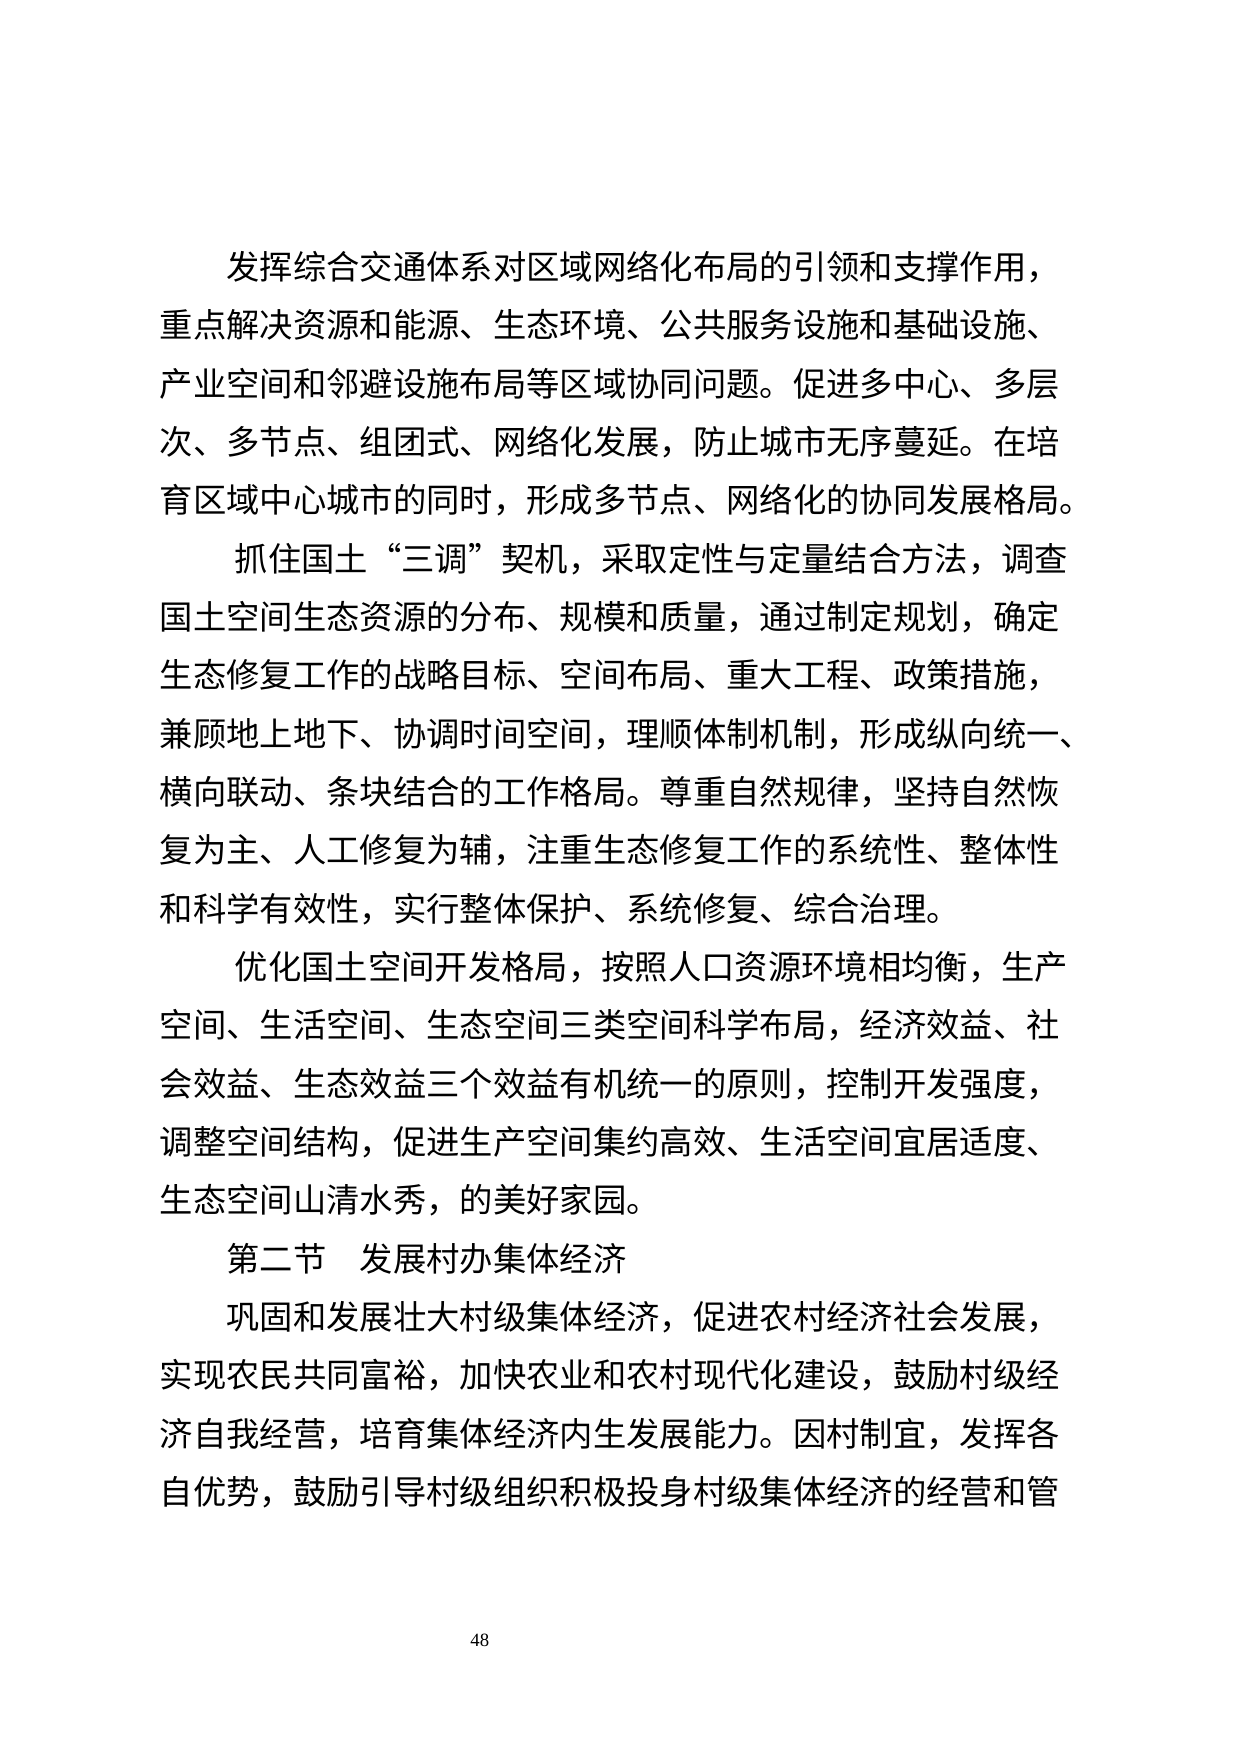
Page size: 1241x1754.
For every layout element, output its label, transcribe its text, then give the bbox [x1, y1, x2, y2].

text 抓住国土“三调”契机，采取定性与定量结合方法，调查国土空间生态资源的分布、规模和质量，通过制定规划，确定生态修复工作的战略目标、空间布局、重大工程、政策措施，兼顾地上地下、协调时间空间，理顺体制机制，形成纵向统一、横向联动、条块结合的工作格局。尊重自然规律，坚持自然恢复为主、人工修复为辅，注重生态修复工作的系统性、整体性和科学有效性，实行整体保护、系统修复、综合治理。 [159, 524, 1081, 933]
text 第二节 发展村办集体经济 [159, 1224, 1081, 1283]
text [159, 1283, 1081, 1516]
text 发挥综合交通体系对区域网络化布局的引领和支撑作用，重点解决资源和能源、生态环境、公共服务设施和基础设施、产业空间和邻避设施布局等区域协同问题。促进多中心、多层次、多节点、组团式、网络化发展，防止城市无序蔓延。在培育区域中心城市的同时，形成多节点、网络化的协同发展格局。 [159, 233, 1081, 524]
text 优化国土空间开发格局，按照人口资源环境相均衡，生产空间、生活空间、生态空间三类空间科学布局，经济效益、社会效益、生态效益三个效益有机统一的原则，控制开发强度，调整空间结构，促进生产空间集约高效、生活空间宜居适度、生态空间山清水秀，的美好家园。 [159, 933, 1081, 1224]
